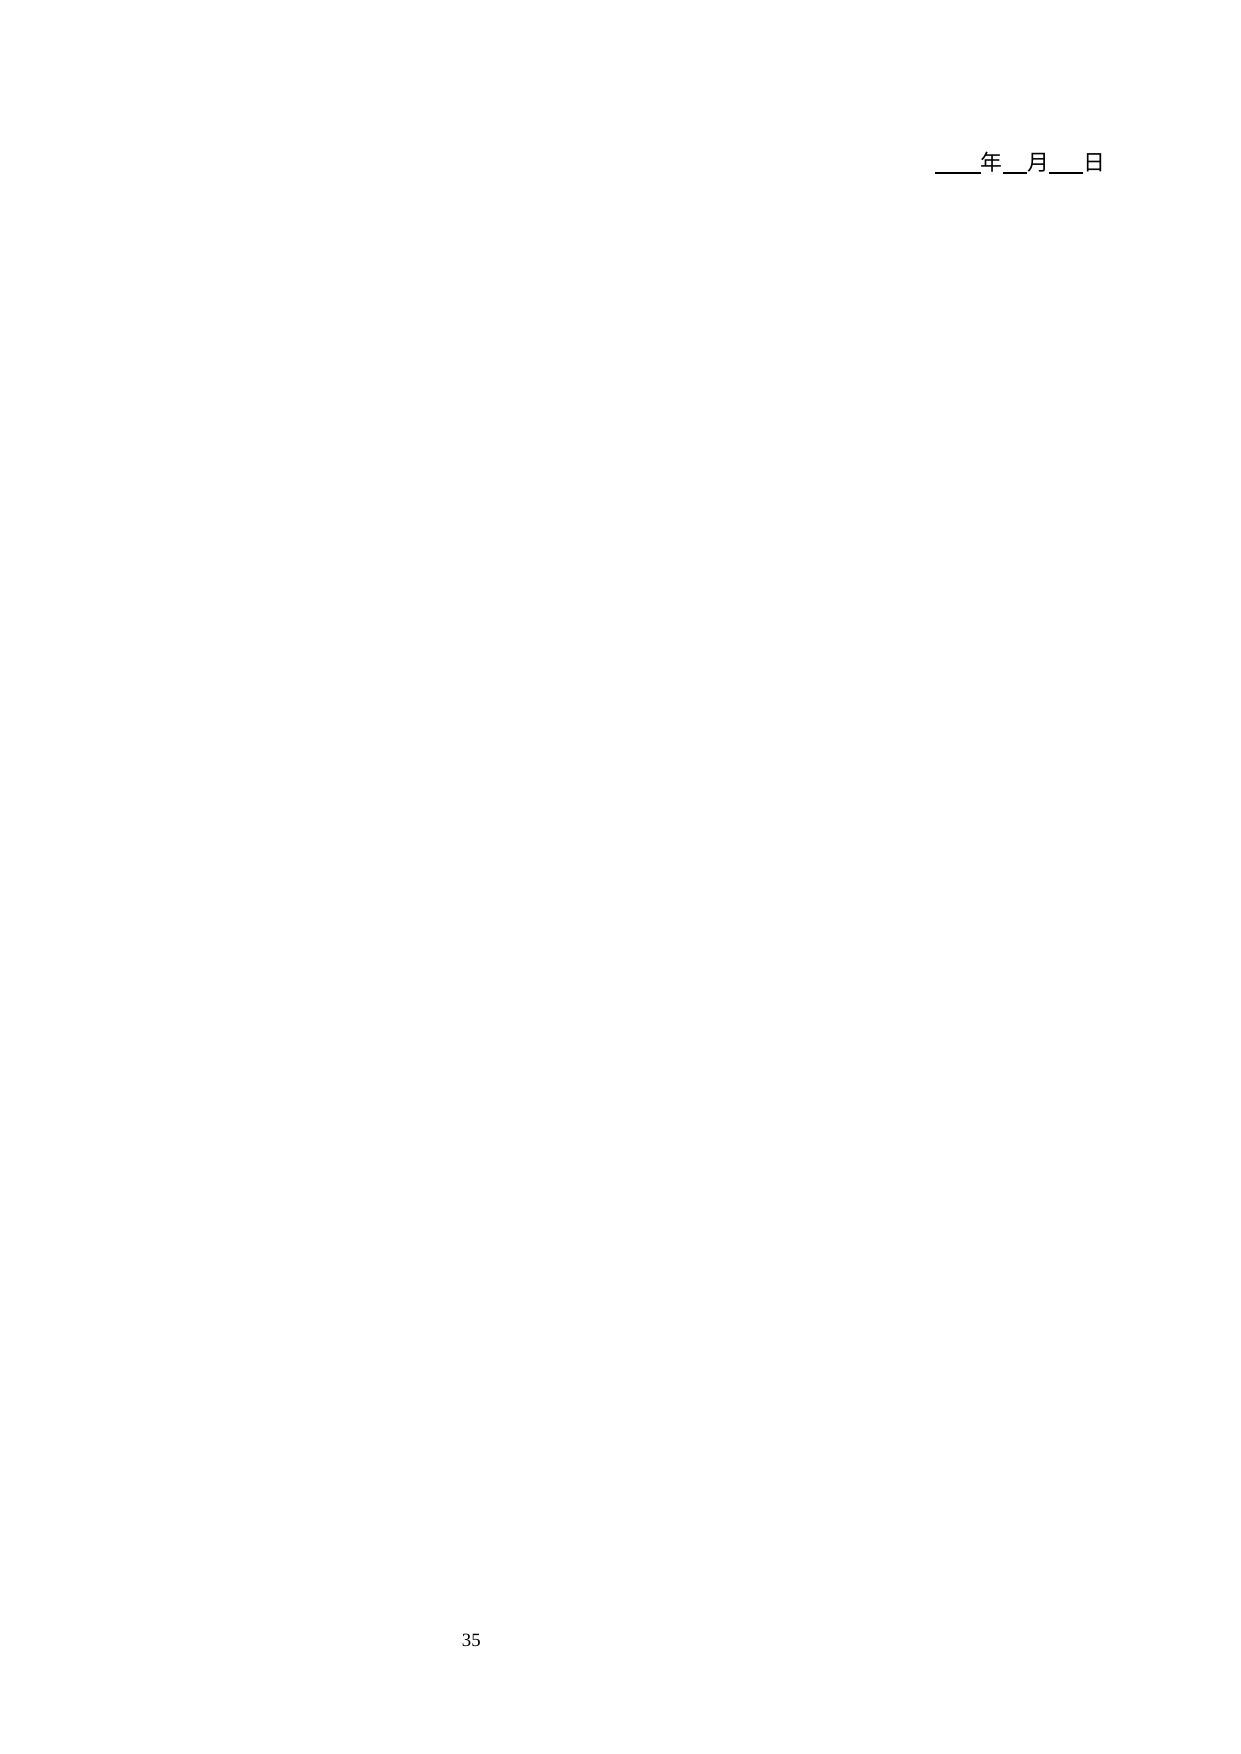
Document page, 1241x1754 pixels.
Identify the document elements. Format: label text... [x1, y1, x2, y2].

text 年 月 日 [119, 145, 1105, 177]
